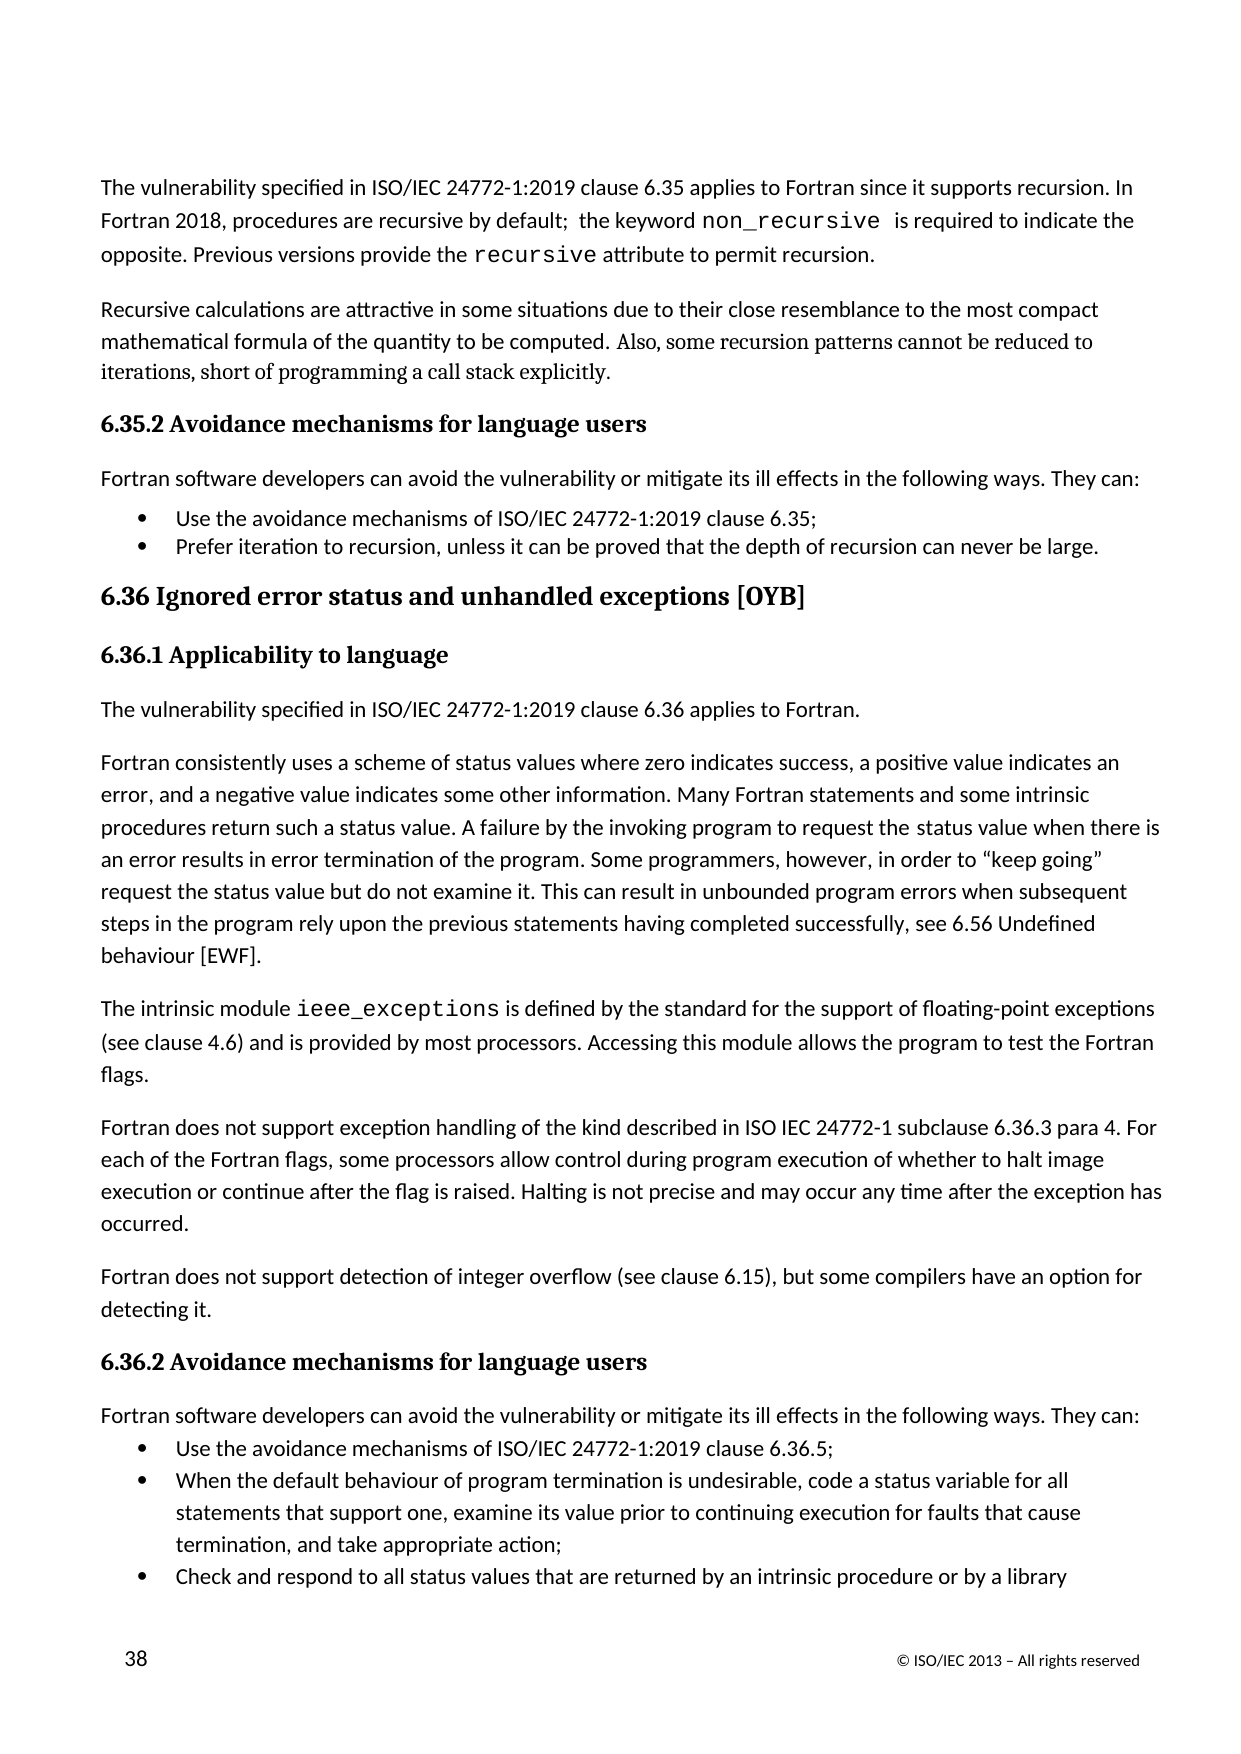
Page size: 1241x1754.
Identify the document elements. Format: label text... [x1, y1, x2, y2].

text 6.35.2 Avoidance mechanisms for language users [101, 410, 1164, 439]
text Fortran software developers can avoid the vulnerability or mitigate its ill effects in the following ways. They can: [101, 464, 1164, 492]
list Prefer iteration to recursion, unless it can be proved that the depth of recursion can never be large. [138, 532, 1164, 560]
list Use the avoidance mechanisms of ISO/IEC 24772-1:2019 clause 6.36.5; [138, 1434, 1164, 1462]
text 6.36.2 Avoidance mechanisms for language users [101, 1348, 1164, 1376]
list Fortran software developers can avoid the vulnerability or mitigate its ill effects in the following ways. They can: [101, 1402, 1164, 1429]
list When the default behaviour of program termination is undesirable, code a status variable for all statements that support one, examine its value prior to continuing execution for faults that cause termination, and take appropriate action; [138, 1466, 1164, 1558]
text The vulnerability specified in ISO/IEC 24772-1:2019 clause 6.35 applies to Fortran since it supports recursion. In Fortran 2018, procedures are recursive by default; the keyword non_recursive is required to indicate the opposite. Previous versions provide the recursive attribute to permit recursion. [101, 173, 1164, 269]
text Fortran consistently uses a scheme of status values where zero indicates success, a positive value indicates an error, and a negative value indicates some other information. Many Fortran statements and some intrinsic procedures return such a status value. A failure by the invoking program to request the status value when there is an error results in error termination of the program. Some programmers, however, in order to “keep going” request the status value but do not examine it. This can result in unbounded program errors when subsequent steps in the program rely upon the previous statements having completed successfully, see 6.56 Undefined behaviour [EWF]. [101, 748, 1164, 969]
text The intrinsic module ieee_exceptions is defined by the standard for the support of floating-point exceptions (see clause 4.6) and is provided by most processors. Accessing this module allows the program to test the Fortran flags. [101, 994, 1164, 1088]
text Fortran does not support detection of integer overflow (see clause 6.15), but some compilers have an option for detecting it. [101, 1262, 1164, 1323]
list Use the avoidance mechanisms of ISO/IEC 24772-1:2019 clause 6.35; [138, 504, 1164, 532]
subtitle 6.36 Ignored error status and unhandled exceptions [OYB] [101, 581, 1164, 612]
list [138, 1562, 1164, 1591]
text 6.36.1 Applicability to language [101, 641, 1164, 670]
text Recursive calculations are attractive in some situations due to their close resemblance to the most compact mathematical formula of the quantity to be computed. Also, some recursion patterns cannot be reduced to iterations, short of programming a call stack explicitly. [101, 295, 1164, 385]
text Fortran does not support exception handling of the kind described in ISO IEC 24772-1 subclause 6.36.3 para 4. For each of the Fortran flags, some processors allow control during program execution of whether to halt image execution or continue after the flag is raised. Halting is not precise and may occur any time after the exception has occurred. [101, 1113, 1164, 1237]
text The vulnerability specified in ISO/IEC 24772-1:2019 clause 6.36 applies to Fortran. [101, 695, 1164, 723]
